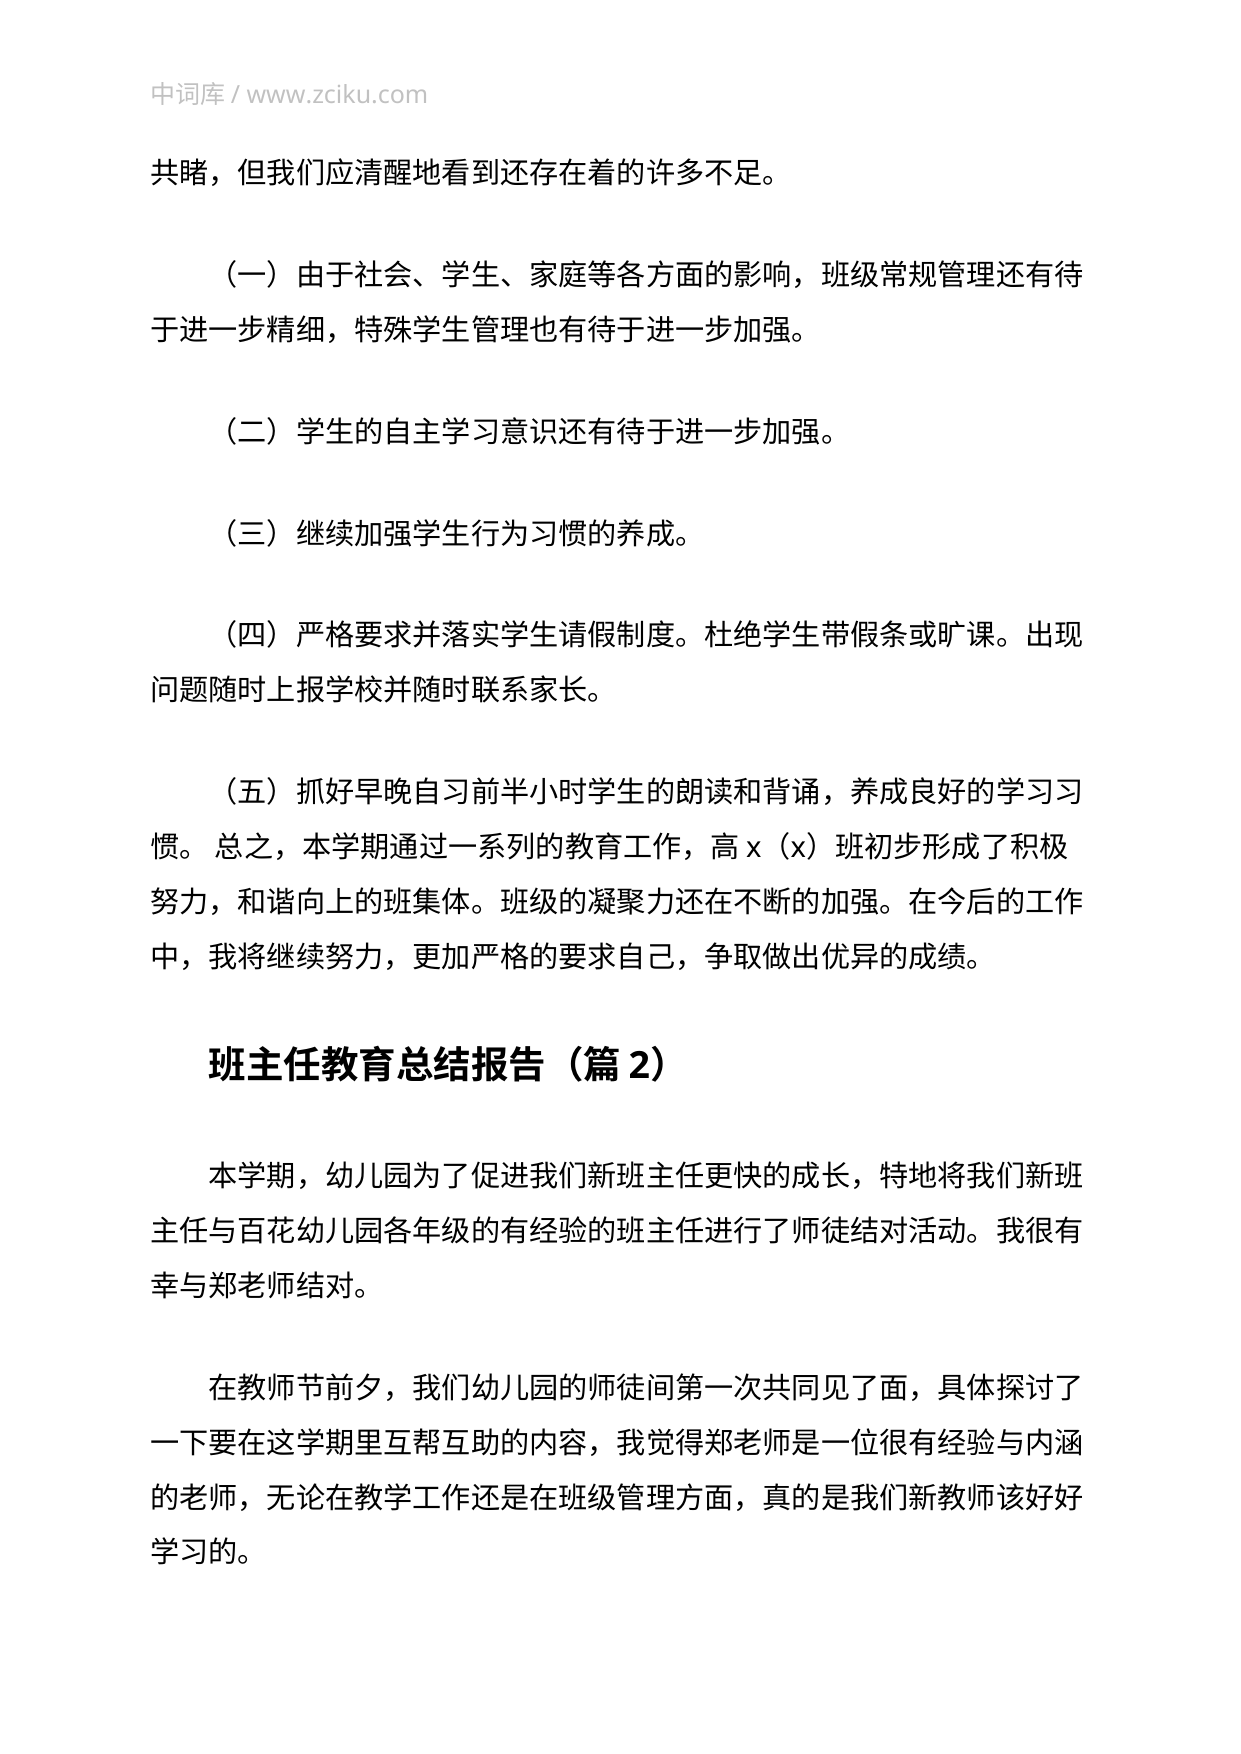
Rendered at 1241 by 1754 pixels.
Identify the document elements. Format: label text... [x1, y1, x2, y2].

text 本学期，幼儿园为了促进我们新班主任更快的成长，特地将我们新班主任与百花幼儿园各年级的有经验的班主任进行了师徒结对活动。我很有幸与郑老师结对。 [150, 1153, 1090, 1305]
text （三）继续加强学生行为习惯的养成。 [150, 510, 1090, 552]
text 班主任教育总结报告（篇2） [150, 1035, 1090, 1090]
text （五）抓好早晚自习前半小时学生的朗读和背诵，养成良好的学习习惯。 总之，本学期通过一系列的教育工作，高x（x）班初步形成了积极努力，和谐向上的班集体。班级的凝聚力还在不断的加强。在今后的工作中，我将继续努力，更加严格的要求自己，争取做出优异的成绩。 [150, 769, 1090, 976]
text 在教师节前夕，我们幼儿园的师徒间第一次共同见了面，具体探讨了一下要在这学期里互帮互助的内容，我觉得郑老师是一位很有经验与内涵的老师，无论在教学工作还是在班级管理方面，真的是我们新教师该好好学习的。 [150, 1364, 1090, 1571]
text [150, 150, 1090, 192]
text （一）由于社会、学生、家庭等各方面的影响，班级常规管理还有待于进一步精细，特殊学生管理也有待于进一步加强。 [150, 252, 1090, 349]
text （四）严格要求并落实学生请假制度。杜绝学生带假条或旷课。出现问题随时上报学校并随时联系家长。 [150, 612, 1090, 709]
text （二）学生的自主学习意识还有待于进一步加强。 [150, 408, 1090, 451]
